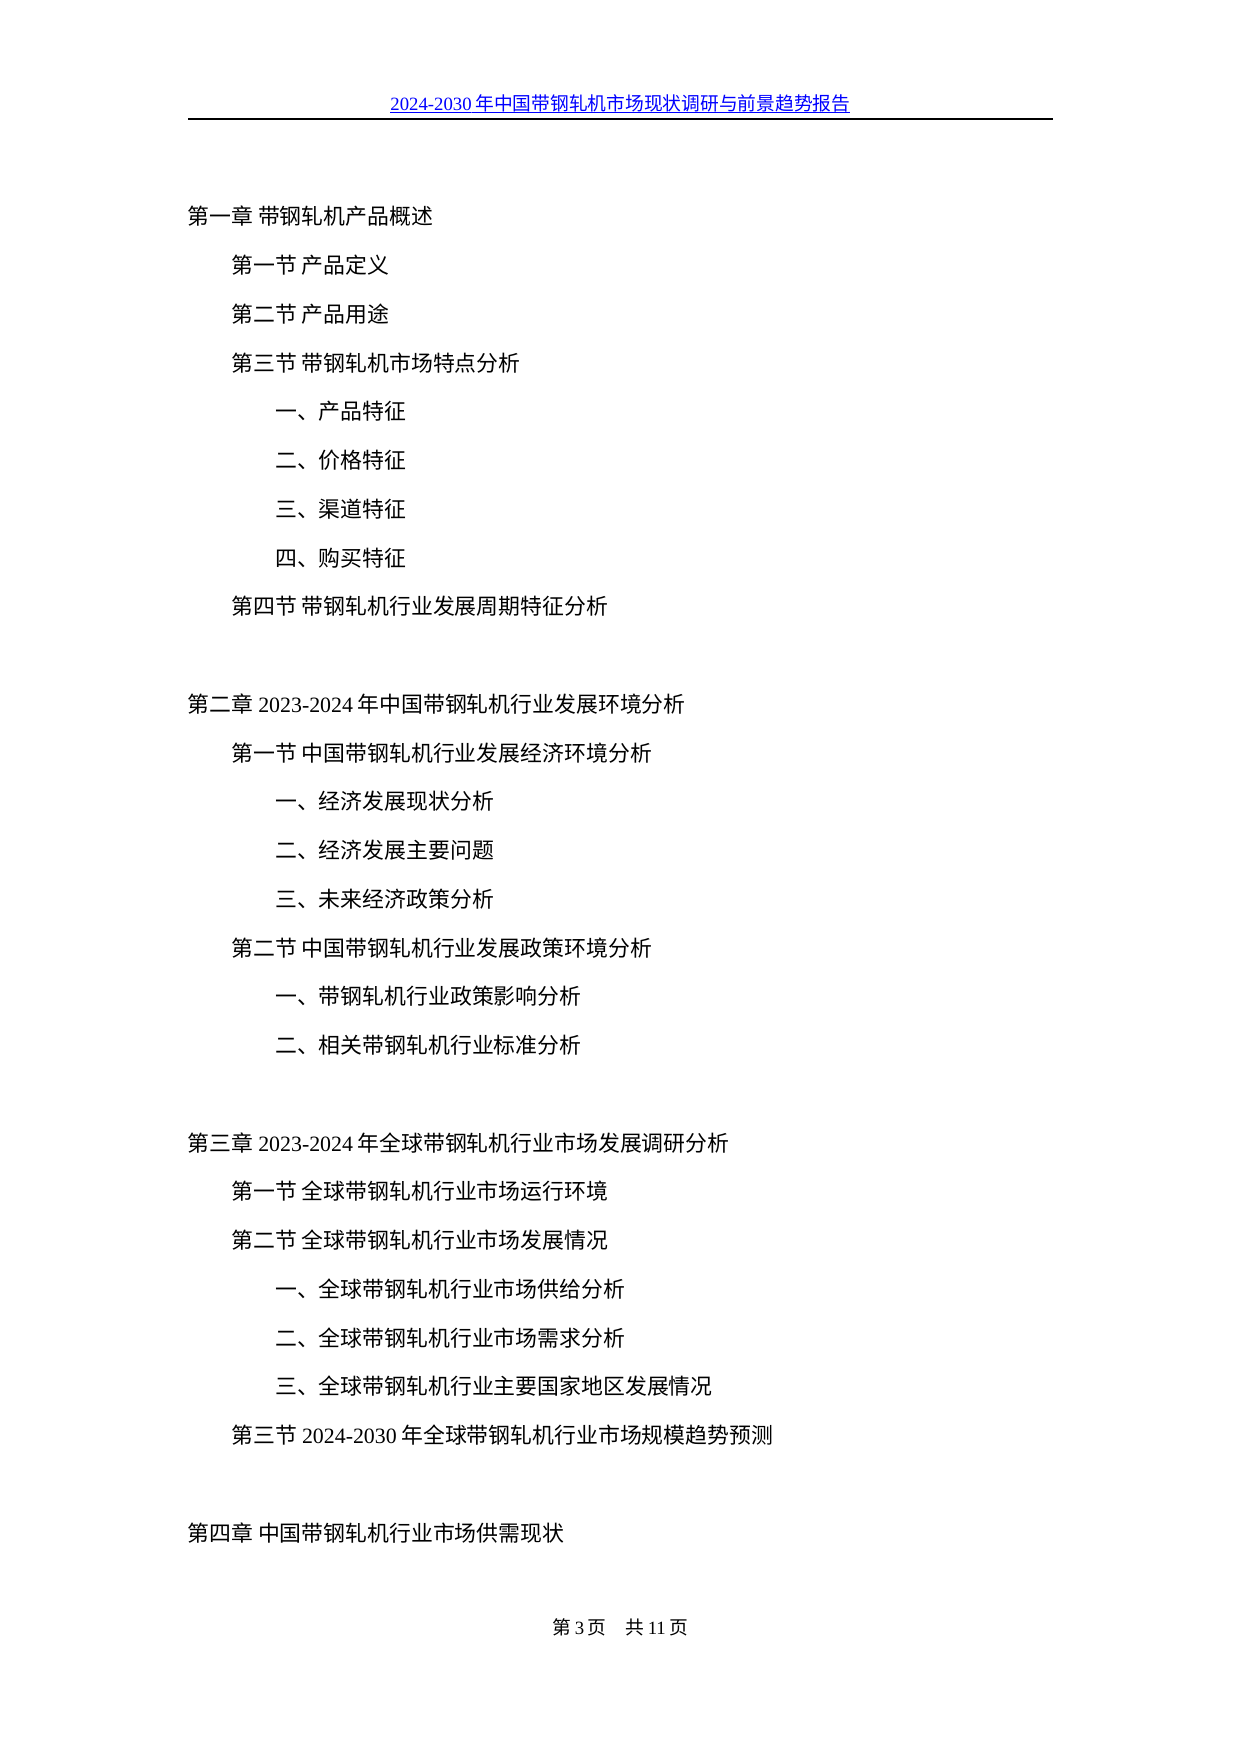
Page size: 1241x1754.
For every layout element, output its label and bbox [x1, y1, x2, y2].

text [187, 150, 1053, 1548]
